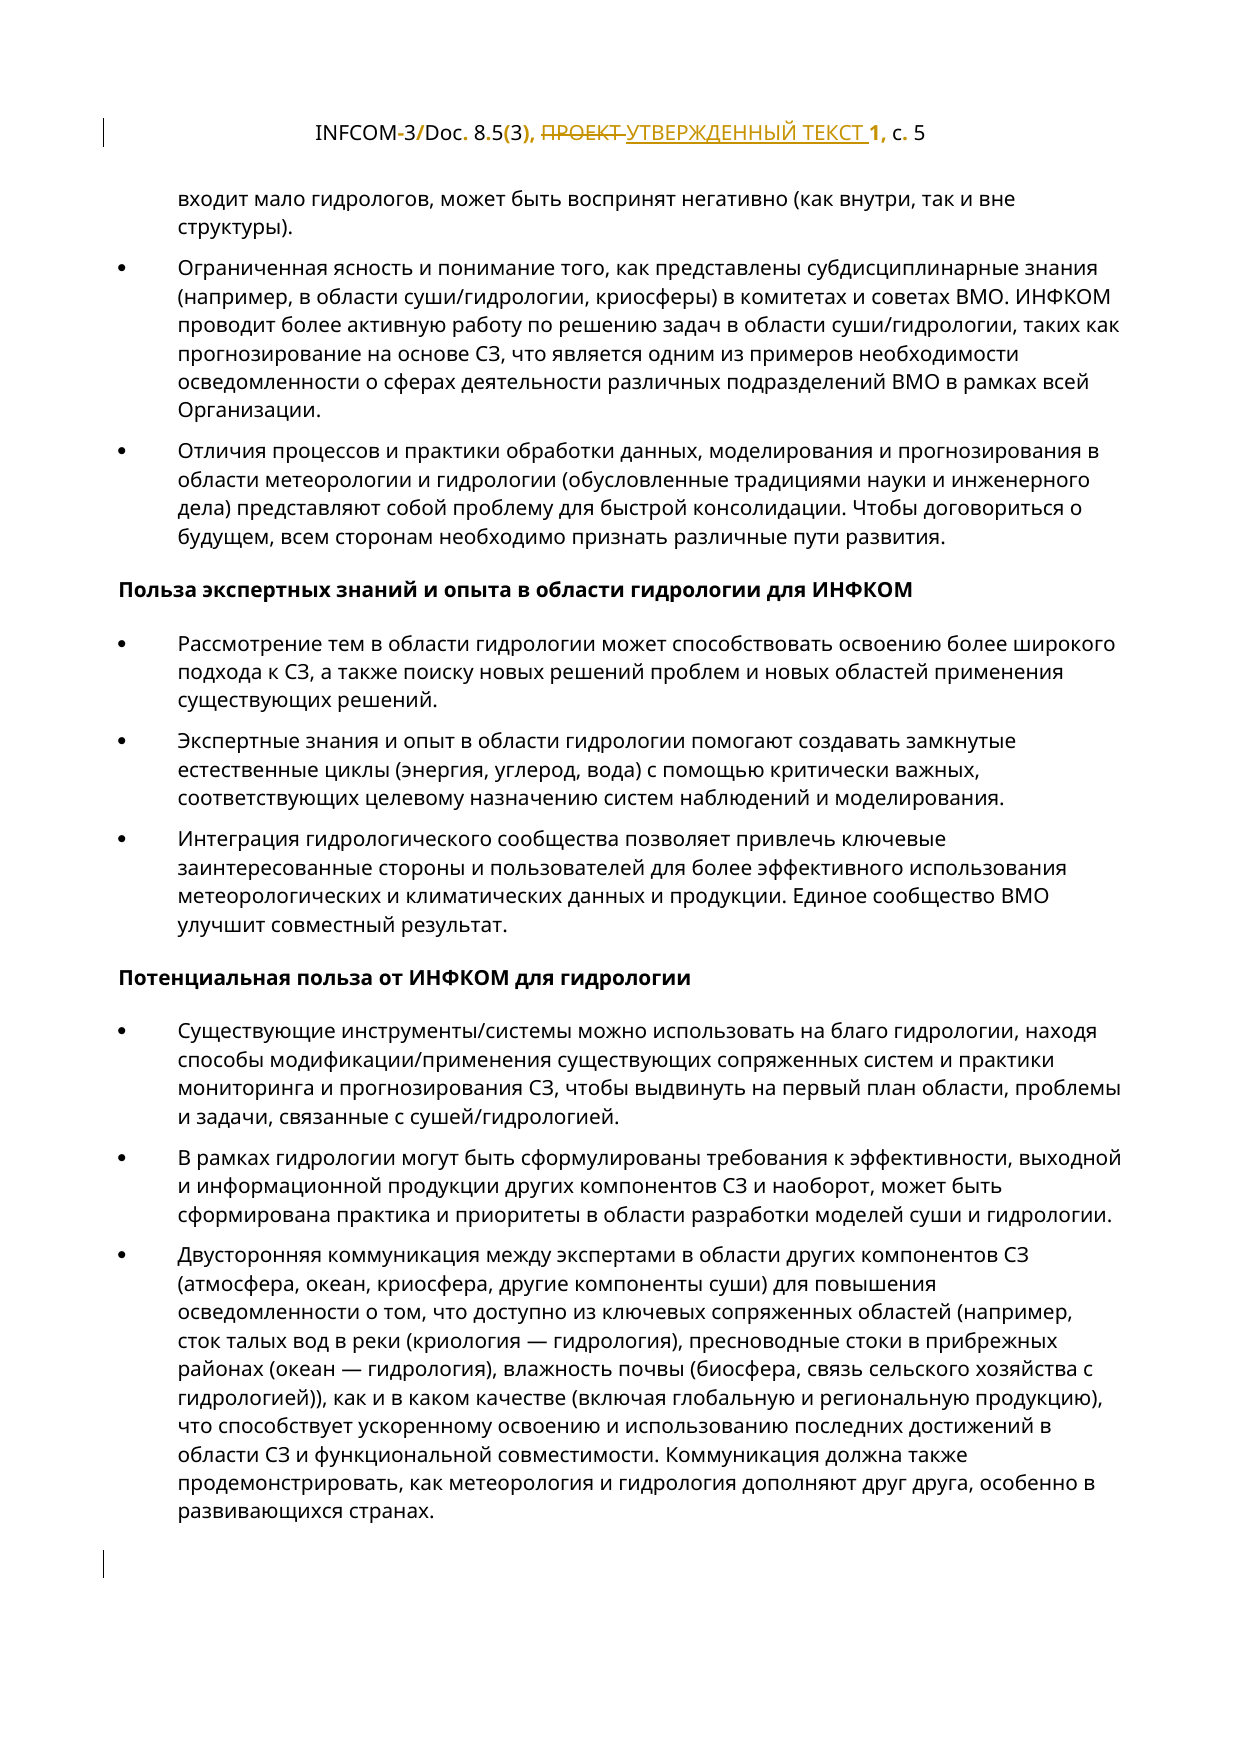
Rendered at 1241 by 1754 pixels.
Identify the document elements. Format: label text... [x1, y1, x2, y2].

list Интеграция гидрологического сообщества позволяет привлечь ключевые заинтересованные стороны и пользователей для более эффективного использования метеорологических и климатических данных и продукции. Единое сообщество ВМО улучшит совместный результат. [118, 824, 1122, 938]
list Рассмотрение тем в области гидрологии может способствовать освоению более широкого подхода к СЗ, а также поиску новых решений проблем и новых областей применения существующих решений. [118, 629, 1122, 714]
list Существующие инструменты/системы можно использовать на благо гидрологии, находя способы модификации/применения существующих сопряженных систем и практики мониторинга и прогнозирования СЗ, чтобы выдвинуть на первый план области, проблемы и задачи, связанные с сушей/гидрологией. [118, 1017, 1122, 1130]
text Потенциальная польза от ИНФКОМ для гидрологии [118, 963, 1122, 992]
list Ограниченная ясность и понимание того, как представлены субдисциплинарные знания (например, в области суши/гидрологии, криосферы) в комитетах и советах ВМО. ИНФКОМ проводит более активную работу по решению задач в области суши/гидрологии, таких как прогнозирование на основе СЗ, что является одним из примеров необходимости осведомленности о сферах деятельности различных подразделений ВМО в рамках всей Организации. [118, 253, 1122, 424]
list Отличия процессов и практики обработки данных, моделирования и прогнозирования в области метеорологии и гидрологии (обусловленные традициями науки и инженерного дела) представляют собой проблему для быстрой консолидации. Чтобы договориться о будущем, всем сторонам необходимо признать различные пути развития. [118, 437, 1122, 550]
list В рамках гидрологии могут быть сформулированы требования к эффективности, выходной и информационной продукции других компонентов СЗ и наоборот, может быть сформирована практика и приоритеты в области разработки моделей суши и гидрологии. [118, 1143, 1140, 1228]
list Двусторонняя коммуникация между экспертами в области других компонентов СЗ (атмосфера, океан, криосфера, другие компоненты суши) для повышения осведомленности о том, что доступно из ключевых сопряженных областей (например, сток талых вод в реки (криология — гидрология), пресноводные стоки в прибрежных районах (океан — гидрология), влажность почвы (биосфера, связь сельского хозяйства с гидрологией)), как и в каком качестве (включая глобальную и региональную продукцию), что способствует ускоренному освоению и использованию последних достижений в области СЗ и функциональной совместимости. Коммуникация должна также продемонстрировать, как метеорология и гидрология дополняют друг друга, особенно в развивающихся странах. [118, 1241, 1122, 1525]
list Экспертные знания и опыт в области гидрологии помогают создавать замкнутые естественные циклы (энергия, углерод, вода) с помощью критически важных, соответствующих целевому назначению систем наблюдений и моделирования. [118, 727, 1140, 812]
text Польза экспертных знаний и опыта в области гидрологии для ИНФКОМ [118, 575, 1122, 604]
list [118, 184, 1122, 241]
